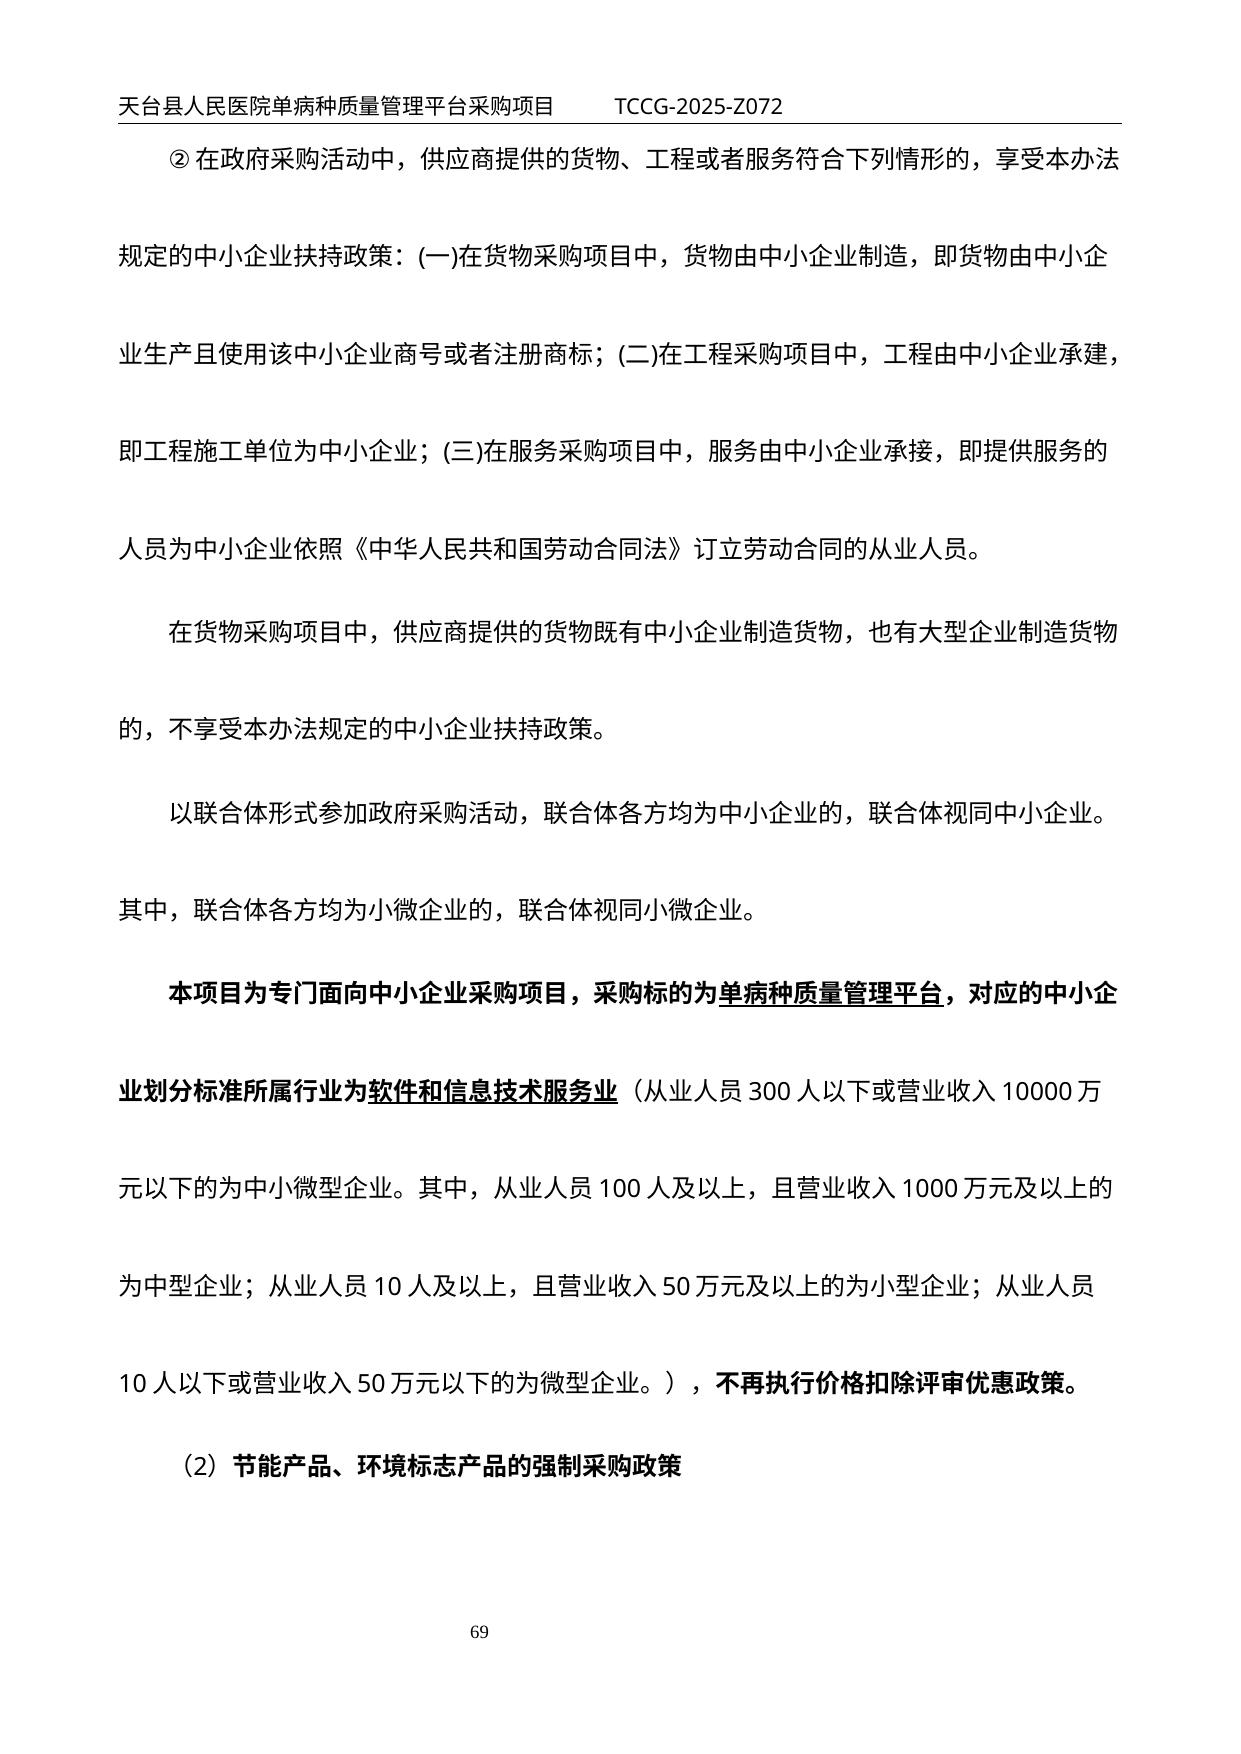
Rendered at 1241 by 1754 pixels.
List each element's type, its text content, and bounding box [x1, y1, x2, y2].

text 以联合体形式参加政府采购活动，联合体各方均为中小企业的，联合体视同中小企业。其中，联合体各方均为小微企业的，联合体视同小微企业。 [118, 779, 1122, 941]
text 本项目为专门面向中小企业采购项目，采购标的为单病种质量管理平台，对应的中小企业划分标准所属行业为软件和信息技术服务业（从业人员300人以下或营业收入10000万元以下的为中小微型企业。其中，从业人员100人及以上，且营业收入1000万元及以上的为中型企业；从业人员10人及以上，且营业收入50万元及以上的为小型企业；从业人员10人以下或营业收入50万元以下的为微型企业。），不再执行价格扣除评审优惠政策。 [118, 959, 1122, 1414]
text （2）节能产品、环境标志产品的强制采购政策 [118, 1432, 1122, 1497]
text 在货物采购项目中，供应商提供的货物既有中小企业制造货物，也有大型企业制造货物的，不享受本办法规定的中小企业扶持政策。 [118, 598, 1122, 761]
text ②在政府采购活动中，供应商提供的货物、工程或者服务符合下列情形的，享受本办法规定的中小企业扶持政策：(一)在货物采购项目中，货物由中小企业制造，即货物由中小企业生产且使用该中小企业商号或者注册商标；(二)在工程采购项目中，工程由中小企业承建，即工程施工单位为中小企业；(三)在服务采购项目中，服务由中小企业承接，即提供服务的人员为中小企业依照《中华人民共和国劳动合同法》订立劳动合同的从业人员。 [118, 125, 1122, 580]
